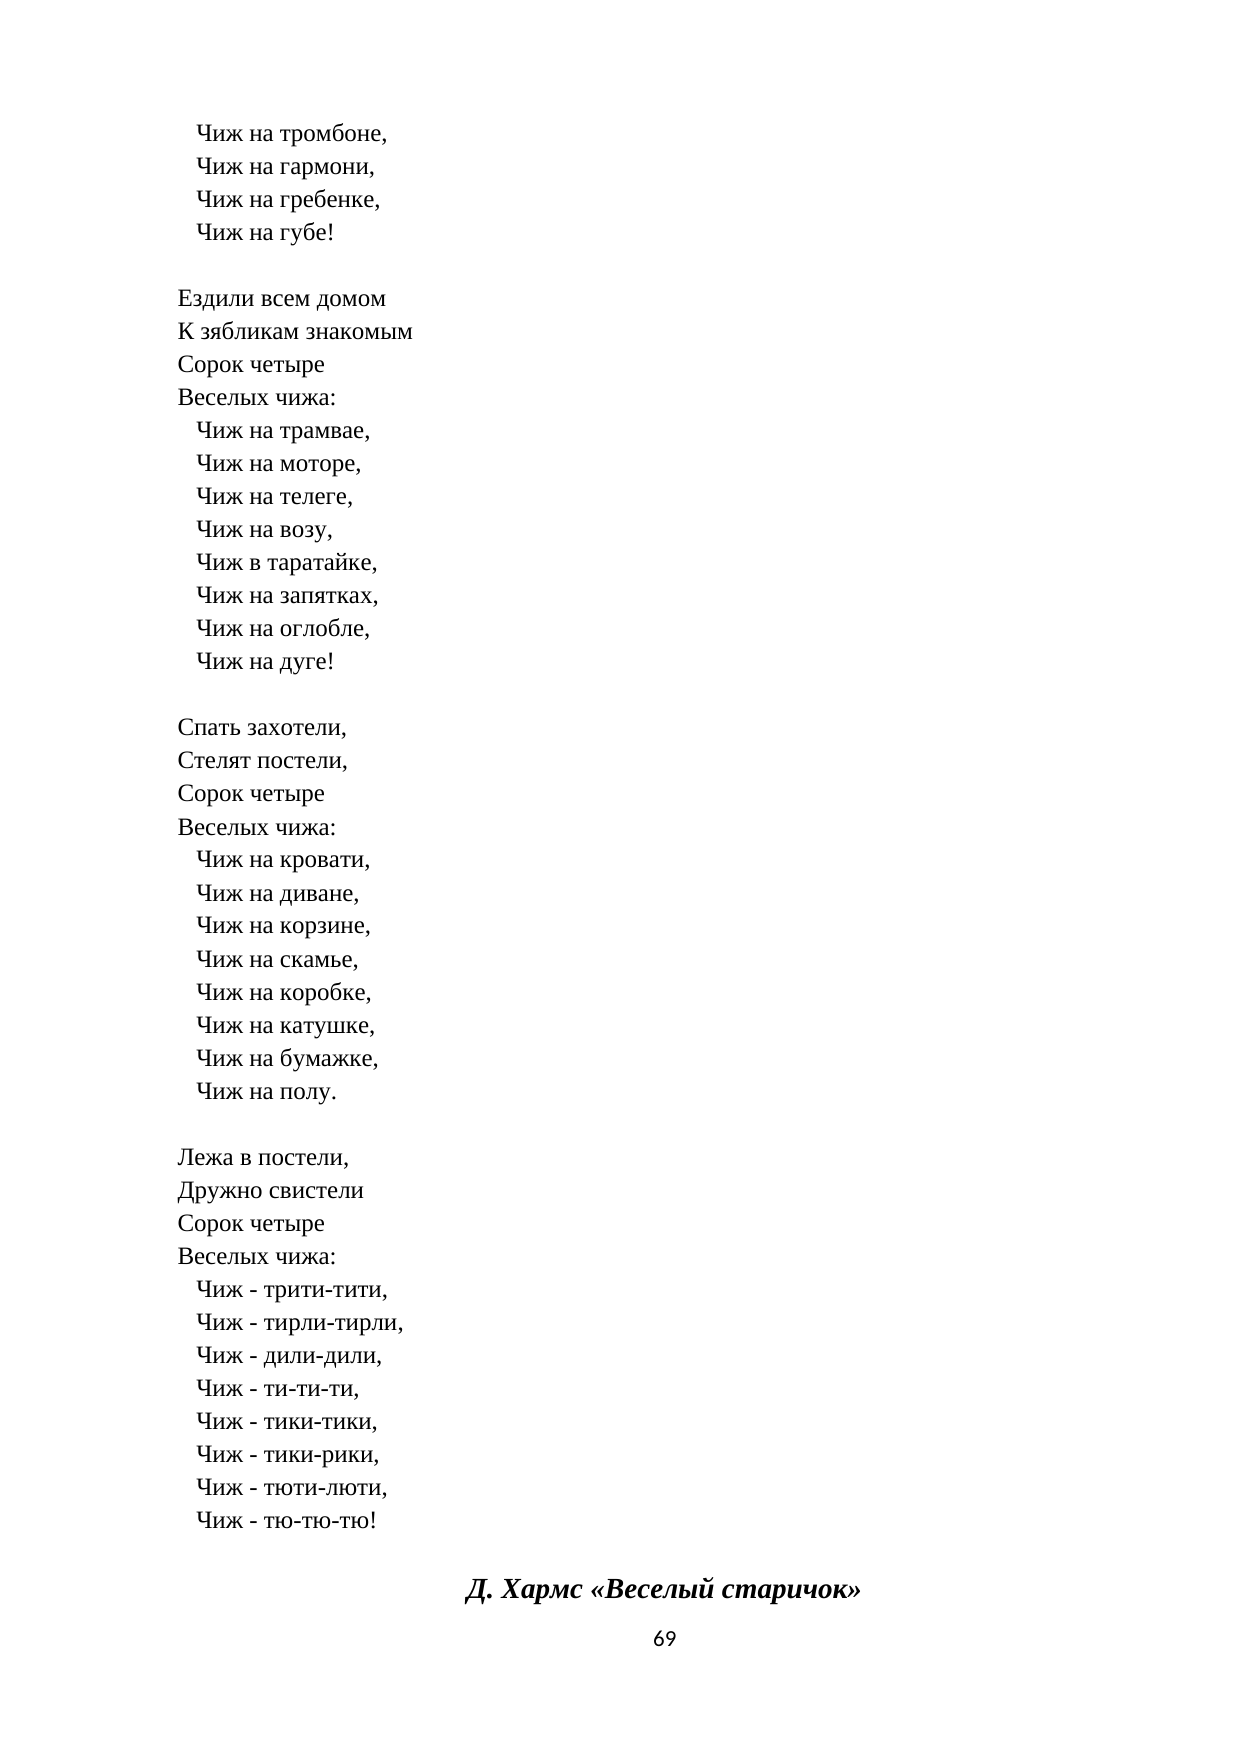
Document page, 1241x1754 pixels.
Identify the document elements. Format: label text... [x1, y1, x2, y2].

text Сорок четыре [177, 778, 1152, 807]
text Чиж в таратайке, [177, 547, 1152, 576]
text Чиж на возу, [177, 514, 1152, 543]
text Веселых чижа: [177, 382, 1152, 411]
text Чиж на дуге! [177, 646, 1152, 675]
text Чиж - трити-тити, [177, 1274, 1152, 1303]
text Чиж на скамье, [177, 944, 1152, 972]
text Чиж на трамвае, [177, 415, 1152, 444]
text Чиж на запятках, [177, 580, 1152, 609]
text Чиж на телеге, [177, 481, 1152, 510]
text Лежа в постели, [177, 1142, 1152, 1171]
text Д. Хармс «Веселый старичок» [177, 1571, 1152, 1604]
text Чиж на бумажке, [177, 1043, 1152, 1071]
text Спать захотели, [177, 712, 1152, 741]
text Сорок четыре [177, 1208, 1152, 1237]
text Чиж на тромбоне, [177, 118, 1152, 147]
text Чиж - тики-тики, [177, 1406, 1152, 1435]
text Стелят постели, [177, 746, 1152, 774]
text Чиж на корзине, [177, 911, 1152, 939]
text Чиж на оглобле, [177, 613, 1152, 642]
text Дружно свистели [177, 1175, 1152, 1203]
text Чиж на моторе, [177, 448, 1152, 477]
text Сорок четыре [177, 349, 1152, 378]
text Чиж на коробке, [177, 977, 1152, 1005]
text К зябликам знакомым [177, 316, 1152, 345]
text Чиж - ти-ти-ти, [177, 1373, 1152, 1402]
text Ездили всем домом [177, 283, 1152, 312]
text Чиж - тики-рики, [177, 1439, 1152, 1468]
text Чиж на гребенке, [177, 184, 1152, 213]
text Чиж - тю-тю-тю! [177, 1505, 1152, 1534]
text Чиж - тюти-люти, [177, 1472, 1152, 1501]
text Чиж на губе! [177, 217, 1152, 246]
text Чиж на кровати, [177, 844, 1152, 873]
text Чиж - дили-дили, [177, 1340, 1152, 1369]
text Веселых чижа: [177, 1241, 1152, 1269]
text Чиж на гармони, [177, 151, 1152, 180]
text Чиж на полу. [177, 1076, 1152, 1104]
text Чиж на катушке, [177, 1010, 1152, 1038]
text Веселых чижа: [177, 812, 1152, 840]
text Чиж - тирли-тирли, [177, 1307, 1152, 1336]
text Чиж на диване, [177, 878, 1152, 906]
